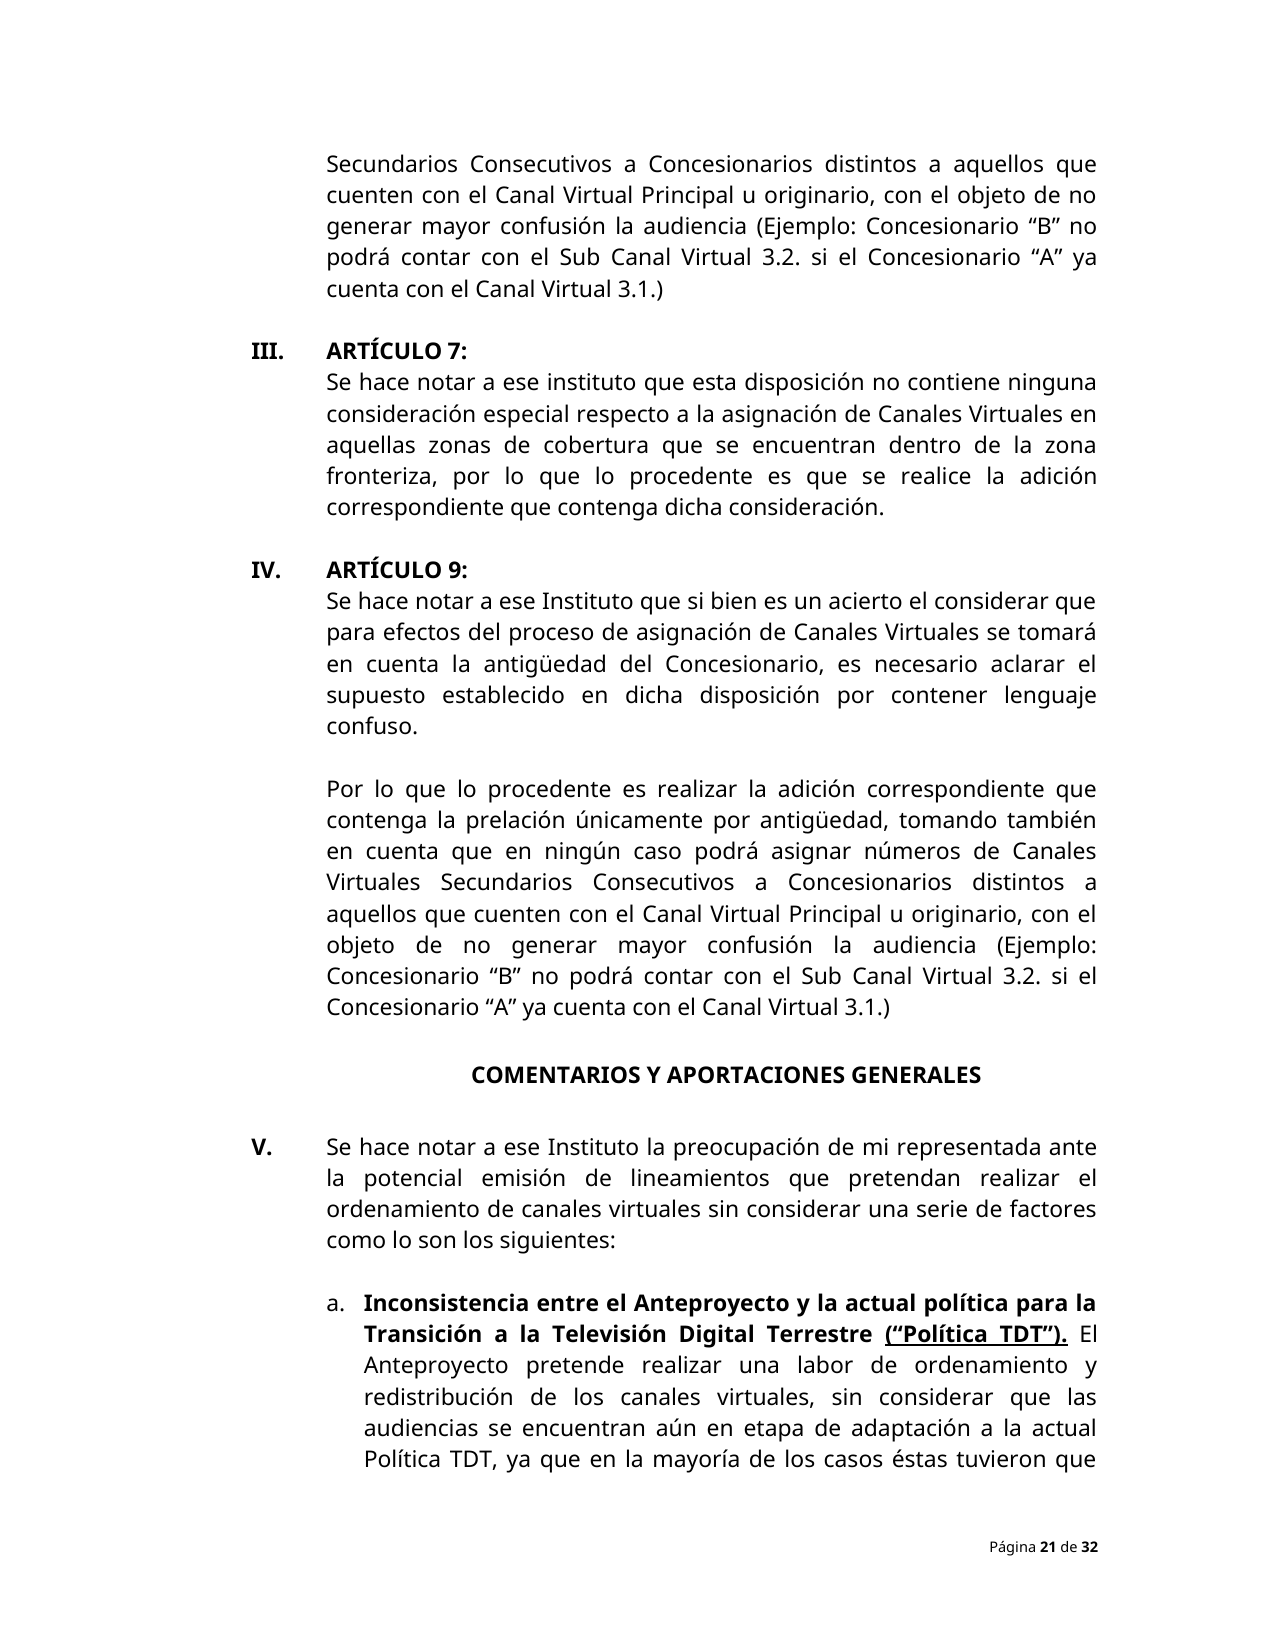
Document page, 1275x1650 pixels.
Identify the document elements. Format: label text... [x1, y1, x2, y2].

text Se hace notar a ese Instituto que si bien es un acierto el considerar que para efectos del proceso de asignación de Canales Virtuales se tomará en cuenta la antigüedad del Concesionario, es necesario aclarar el supuesto establecido en dicha disposición por contener lenguaje confuso. [326, 585, 1098, 741]
text Se hace notar a ese instituto que esta disposición no contiene ninguna consideración especial respecto a la asignación de Canales Virtuales en aquellas zonas de cobertura que se encuentran dentro de la zona fronteriza, por lo que lo procedente es que se realice la adición correspondiente que contenga dicha consideración. [326, 366, 1098, 523]
text Por lo que lo procedente es realizar la adición correspondiente que contenga la prelación únicamente por antigüedad, tomando también en cuenta que en ningún caso podrá asignar números de Canales Virtuales Secundarios Consecutivos a Concesionarios distintos a aquellos que cuenten con el Canal Virtual Principal u originario, con el objeto de no generar mayor confusión la audiencia (Ejemplo: Concesionario “B” no podrá contar con el Sub Canal Virtual 3.2. si el Concesionario “A” ya cuenta con el Canal Virtual 3.1.) [326, 773, 1098, 1023]
list Se hace notar a ese Instituto la preocupación de mi representada ante la potencial emisión de lineamientos que pretendan realizar el ordenamiento de canales virtuales sin considerar una serie de factores como lo son los siguientes: [251, 1130, 1098, 1255]
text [326, 148, 1098, 304]
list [326, 1287, 1098, 1474]
list ARTÍCULO 7: [251, 335, 1098, 366]
text COMENTARIOS Y APORTACIONES GENERALES [354, 1058, 1098, 1090]
list ARTÍCULO 9: [251, 554, 1098, 585]
